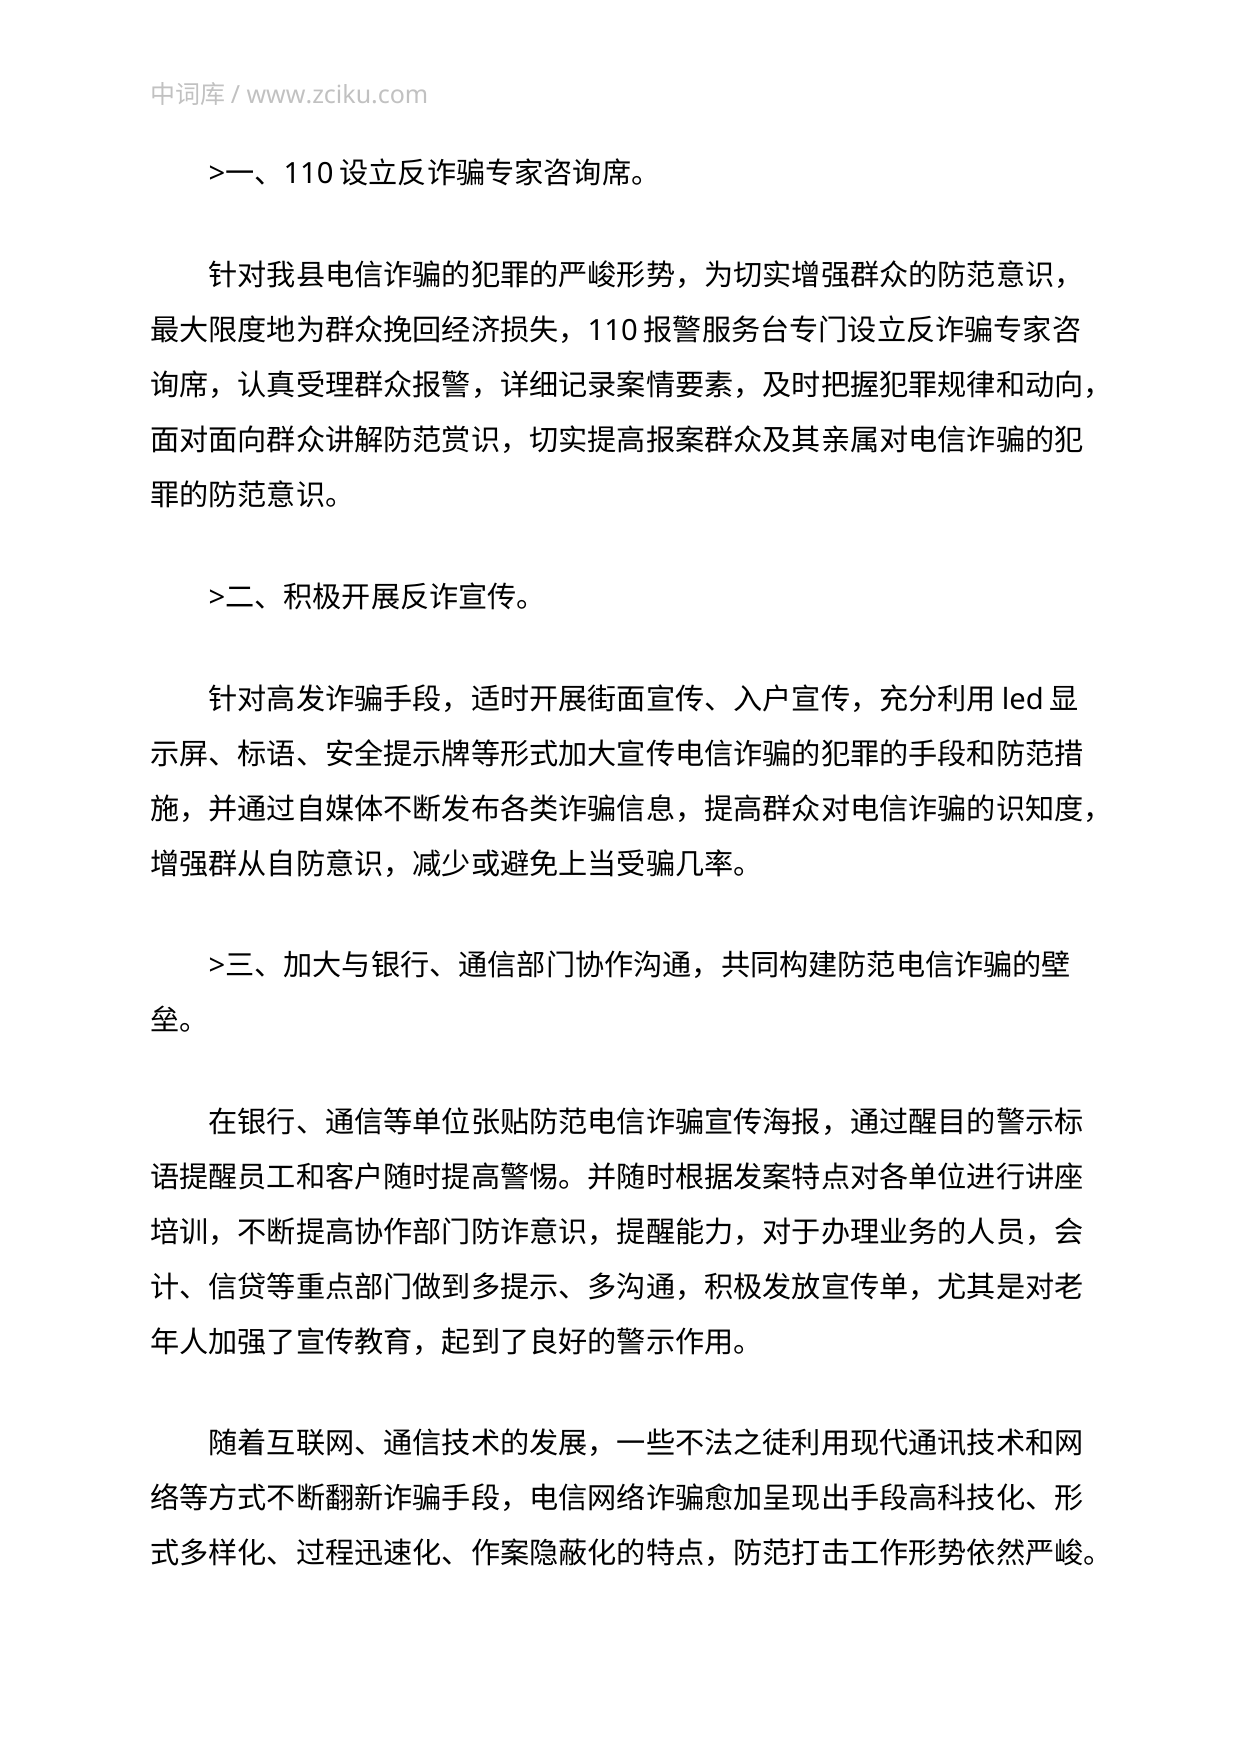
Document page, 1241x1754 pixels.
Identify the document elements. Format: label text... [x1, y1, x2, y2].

text >三、加大与银行、通信部门协作沟通，共同构建防范电信诈骗的壁垒。 [150, 942, 1090, 1039]
text >二、积极开展反诈宣传。 [150, 573, 1090, 616]
text 针对高发诈骗手段，适时开展街面宣传、入户宣传，充分利用led显示屏、标语、安全提示牌等形式加大宣传电信诈骗的犯罪的手段和防范措施，并通过自媒体不断发布各类诈骗信息，提高群众对电信诈骗的识知度，增强群从自防意识，减少或避免上当受骗几率。 [150, 675, 1090, 882]
text >一、110设立反诈骗专家咨询席。 [150, 150, 1090, 192]
text 随着互联网、通信技术的发展，一些不法之徒利用现代通讯技术和网络等方式不断翻新诈骗手段，电信网络诈骗愈加呈现出手段高科技化、形式多样化、过程迅速化、作案隐蔽化的特点，防范打击工作形势依然严峻。 [150, 1420, 1090, 1572]
text 针对我县电信诈骗的犯罪的严峻形势，为切实增强群众的防范意识，最大限度地为群众挽回经济损失，110报警服务台专门设立反诈骗专家咨询席，认真受理群众报警，详细记录案情要素，及时把握犯罪规律和动向，面对面向群众讲解防范赏识，切实提高报案群众及其亲属对电信诈骗的犯罪的防范意识。 [150, 252, 1090, 514]
text 在银行、通信等单位张贴防范电信诈骗宣传海报，通过醒目的警示标语提醒员工和客户随时提高警惕。并随时根据发案特点对各单位进行讲座培训，不断提高协作部门防诈意识，提醒能力，对于办理业务的人员，会计、信贷等重点部门做到多提示、多沟通，积极发放宣传单，尤其是对老年人加强了宣传教育，起到了良好的警示作用。 [150, 1099, 1090, 1361]
